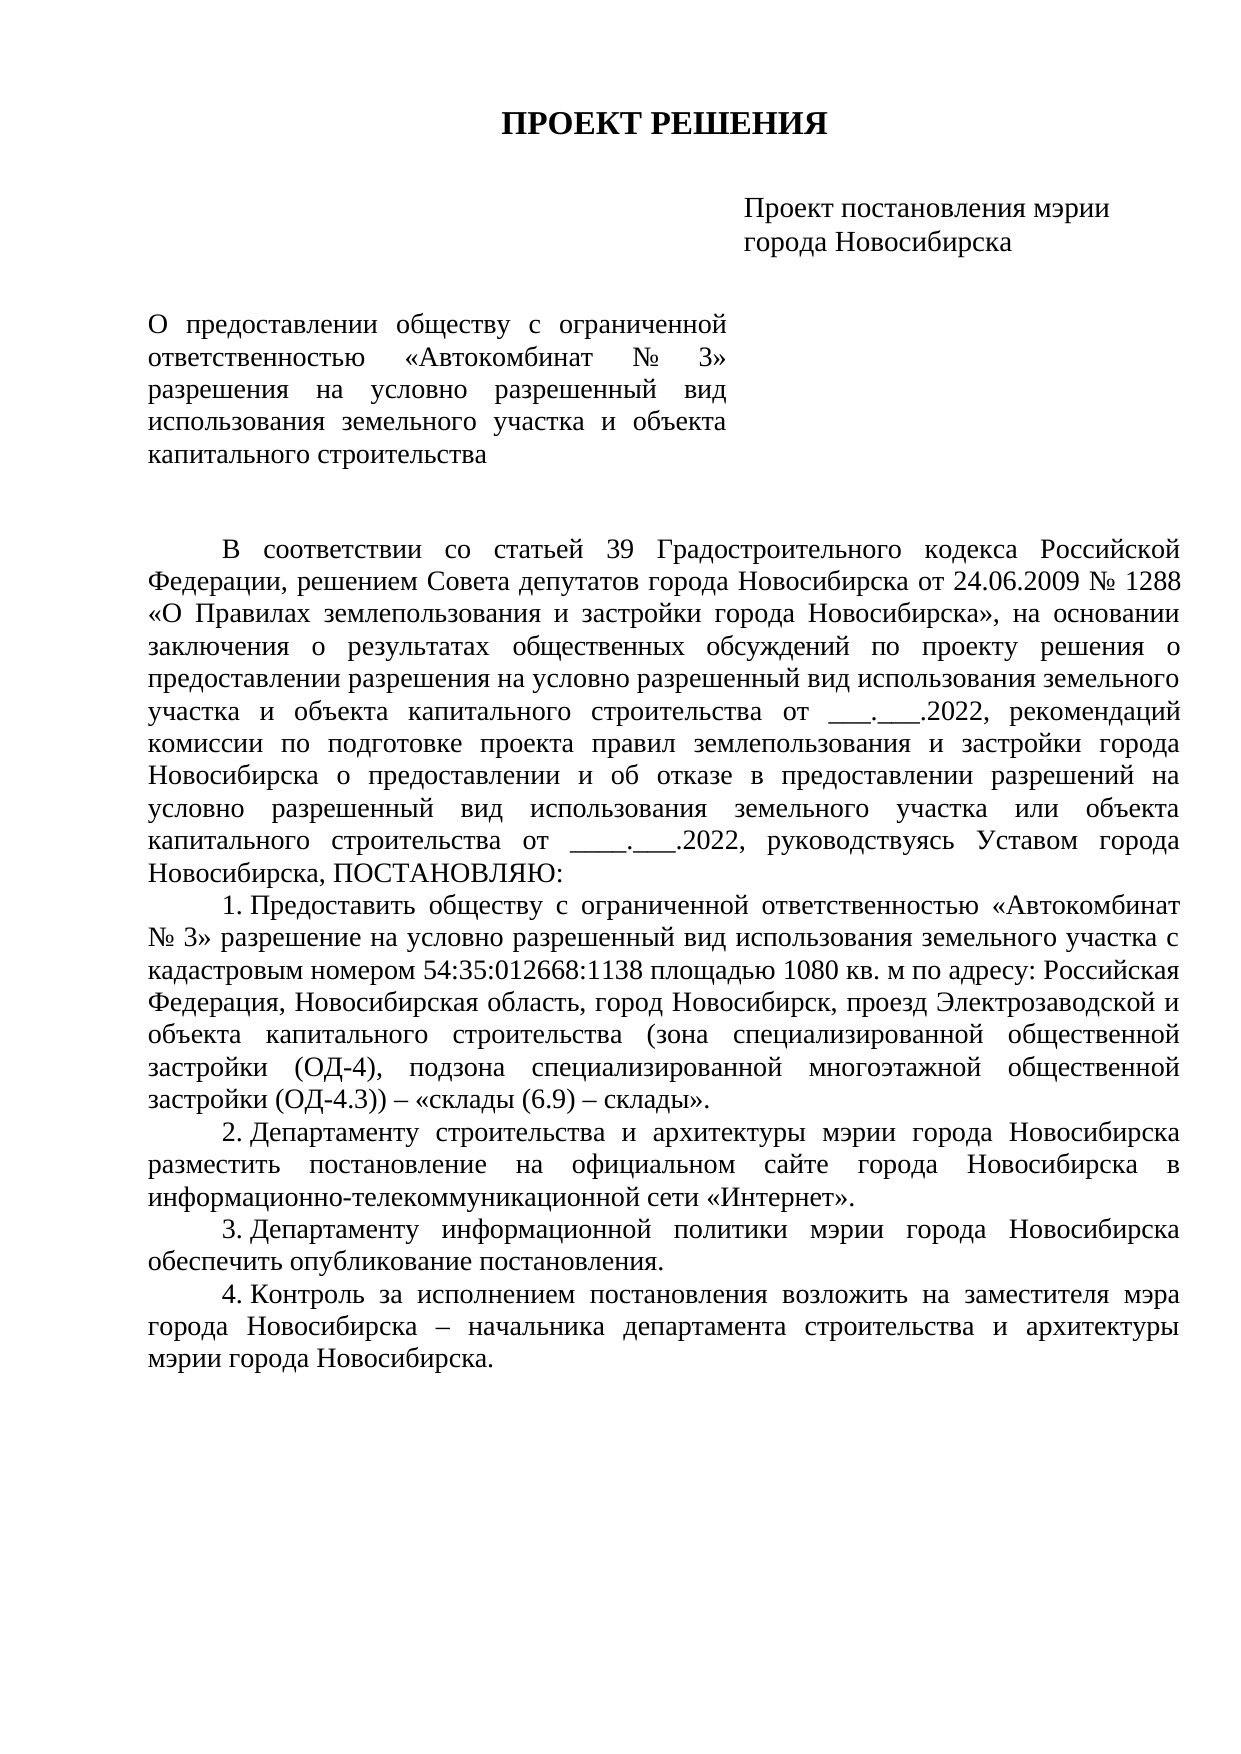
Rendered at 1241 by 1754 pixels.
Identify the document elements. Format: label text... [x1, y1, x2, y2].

text ПРОЕКТ РЕШЕНИЯ [148, 103, 1181, 142]
text 2. Департаменту строительства и архитектуры мэрии города Новосибирска разместить постановление на официальном сайте города Новосибирска в информационно-телекоммуникационной сети «Интернет». [148, 1115, 1181, 1212]
table_header О предоставлении обществу с ограниченной ответственностью «Автокомбинат № 3» разрешения на условно разрешенный вид использования земельного участка и объекта капитального строительства [137, 307, 738, 469]
text 1. Предоставить обществу с ограниченной ответственностью «Автокомбинат № 3» разрешение на условно разрешенный вид использования земельного участка с кадастровым номером 54:35:012668:1138 площадью 1080 кв. м по адресу: Российская Федерация, Новосибирская область, город Новосибирск, проезд Электрозаводской и объекта капитального строительства (зона специализированной общественной застройки (ОД-4), подзона специализированной многоэтажной общественной застройки (ОД-4.3)) – «склады (6.9) – склады». [148, 888, 1181, 1115]
text В соответствии со статьей 39 Градостроительного кодекса Российской Федерации, решением Совета депутатов города Новосибирска от 24.06.2009 № 1288 «О Правилах землепользования и застройки города Новосибирска», на основании заключения о результатах общественных обсуждений по проекту решения о предоставлении разрешения на условно разрешенный вид использования земельного участка и объекта капитального строительства от ___.___.2022, рекомендаций комиссии по подготовке проекта правил землепользования и застройки города Новосибирска о предоставлении и об отказе в предоставлении разрешений на условно разрешенный вид использования земельного участка или объекта капитального строительства от ____.___.2022, руководствуясь Уставом города Новосибирска, ПОСТАНОВЛЯЮ: [148, 532, 1181, 888]
text 4. Контроль за исполнением постановления возложить на заместителя мэра города Новосибирска – начальника департамента строительства и архитектуры мэрии города Новосибирска. [148, 1277, 1181, 1374]
text 3. Департаменту информационной политики мэрии города Новосибирска обеспечить опубликование постановления. [148, 1212, 1181, 1277]
